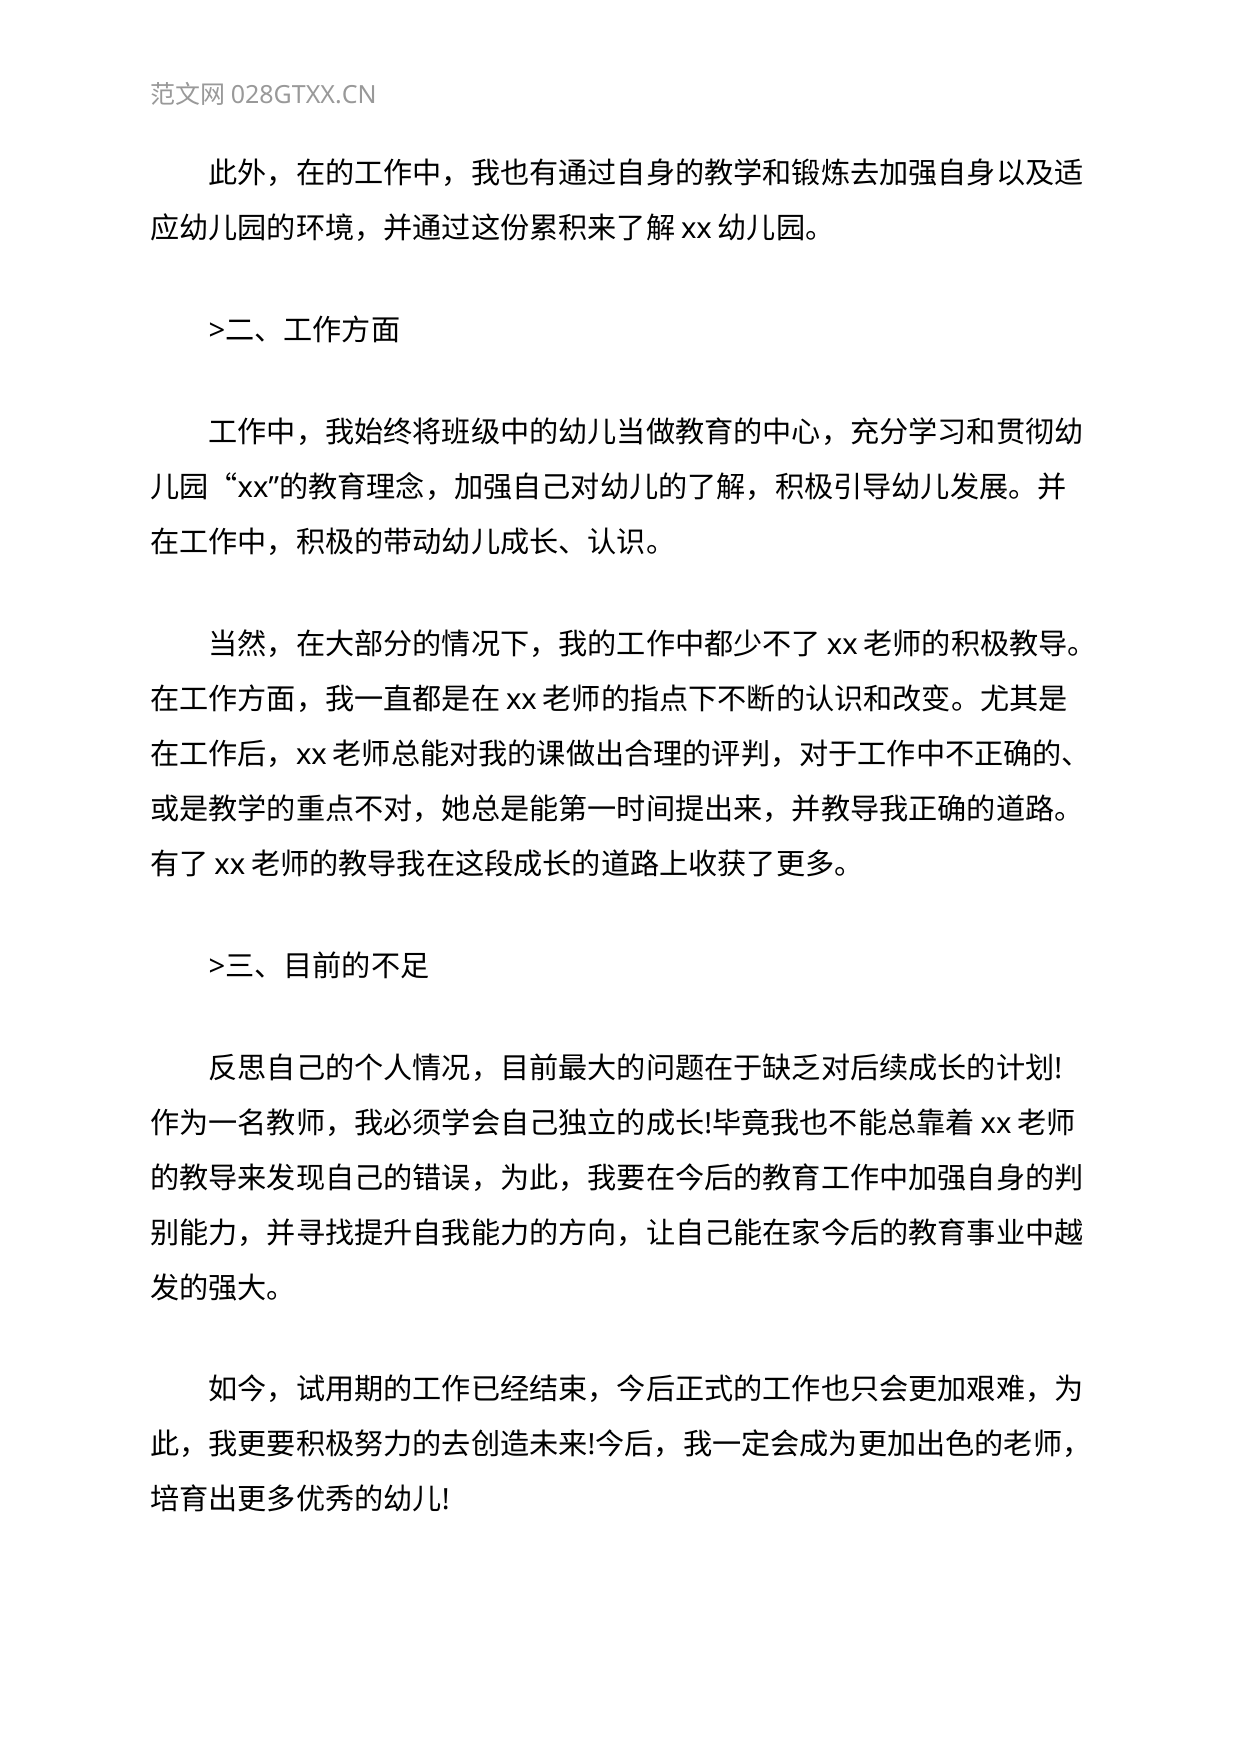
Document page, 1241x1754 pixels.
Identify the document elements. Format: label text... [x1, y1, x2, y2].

text 当然，在大部分的情况下，我的工作中都少不了xx老师的积极教导。在工作方面，我一直都是在xx老师的指点下不断的认识和改变。尤其是在工作后，xx老师总能对我的课做出合理的评判，对于工作中不正确的、或是教学的重点不对，她总是能第一时间提出来，并教导我正确的道路。有了xx老师的教导我在这段成长的道路上收获了更多。 [150, 621, 1090, 883]
text 如今，试用期的工作已经结束，今后正式的工作也只会更加艰难，为此，我更要积极努力的去创造未来!今后，我一定会成为更加出色的老师，培育出更多优秀的幼儿! [150, 1366, 1090, 1518]
text 反思自己的个人情况，目前最大的问题在于缺乏对后续成长的计划!作为一名教师，我必须学会自己独立的成长!毕竟我也不能总靠着xx老师的教导来发现自己的错误，为此，我要在今后的教育工作中加强自身的判别能力，并寻找提升自我能力的方向，让自己能在家今后的教育事业中越发的强大。 [150, 1044, 1090, 1306]
text >二、工作方面 [150, 307, 1090, 349]
text >三、目前的不足 [150, 942, 1090, 985]
text 此外，在的工作中，我也有通过自身的教学和锻炼去加强自身以及适应幼儿园的环境，并通过这份累积来了解xx幼儿园。 [150, 150, 1090, 247]
text 工作中，我始终将班级中的幼儿当做教育的中心，充分学习和贯彻幼儿园“xx”的教育理念，加强自己对幼儿的了解，积极引导幼儿发展。并在工作中，积极的带动幼儿成长、认识。 [150, 409, 1090, 561]
